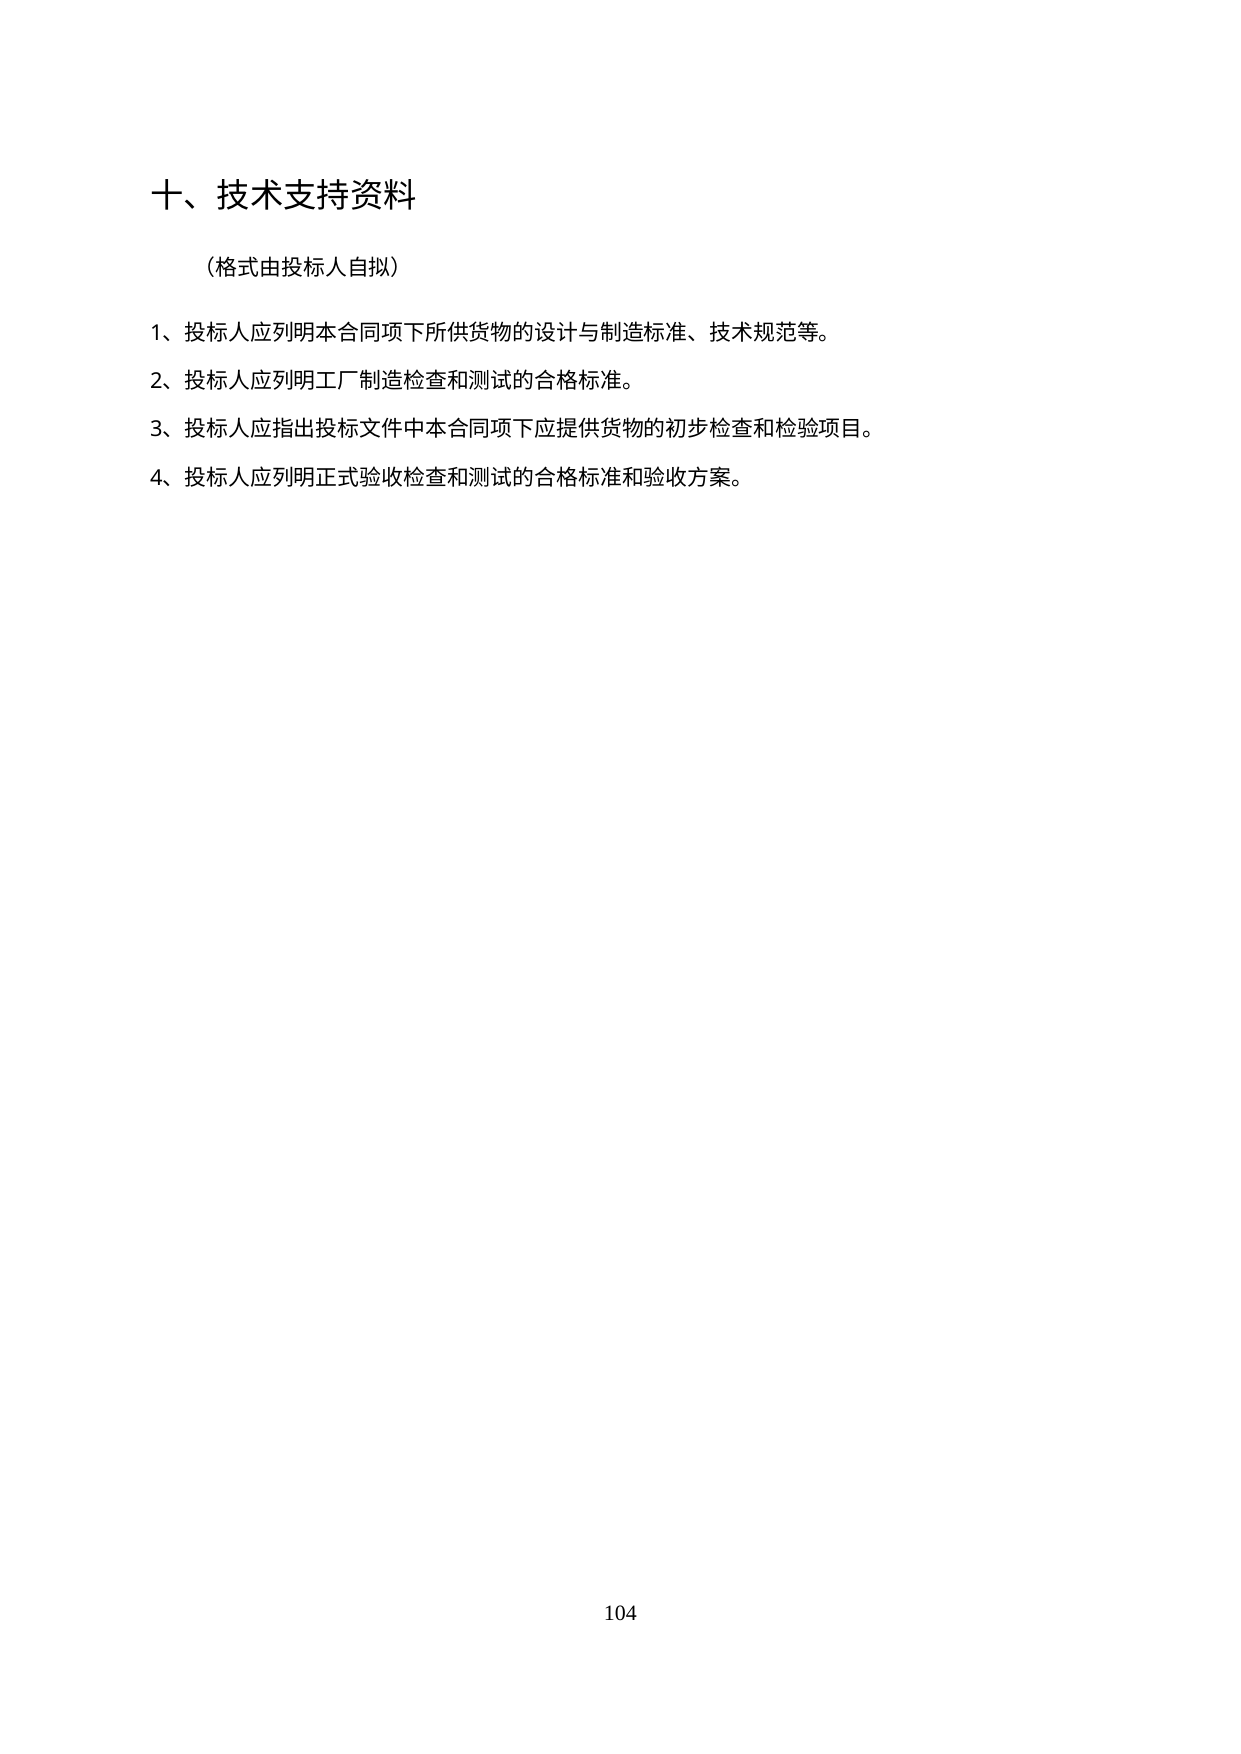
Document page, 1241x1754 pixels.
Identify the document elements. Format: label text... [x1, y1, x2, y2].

text 十、技术支持资料 [150, 160, 1090, 225]
list 投标人应指出投标文件中本合同项下应提供货物的初步检查和检验项目。 [150, 411, 1090, 443]
list 投标人应列明工厂制造检查和测试的合格标准。 [150, 362, 1090, 395]
text （格式由投标人自拟） [150, 249, 1090, 282]
list 投标人应列明本合同项下所供货物的设计与制造标准、技术规范等。 [150, 314, 1090, 347]
list 投标人应列明正式验收检查和测试的合格标准和验收方案。 [150, 459, 1090, 492]
